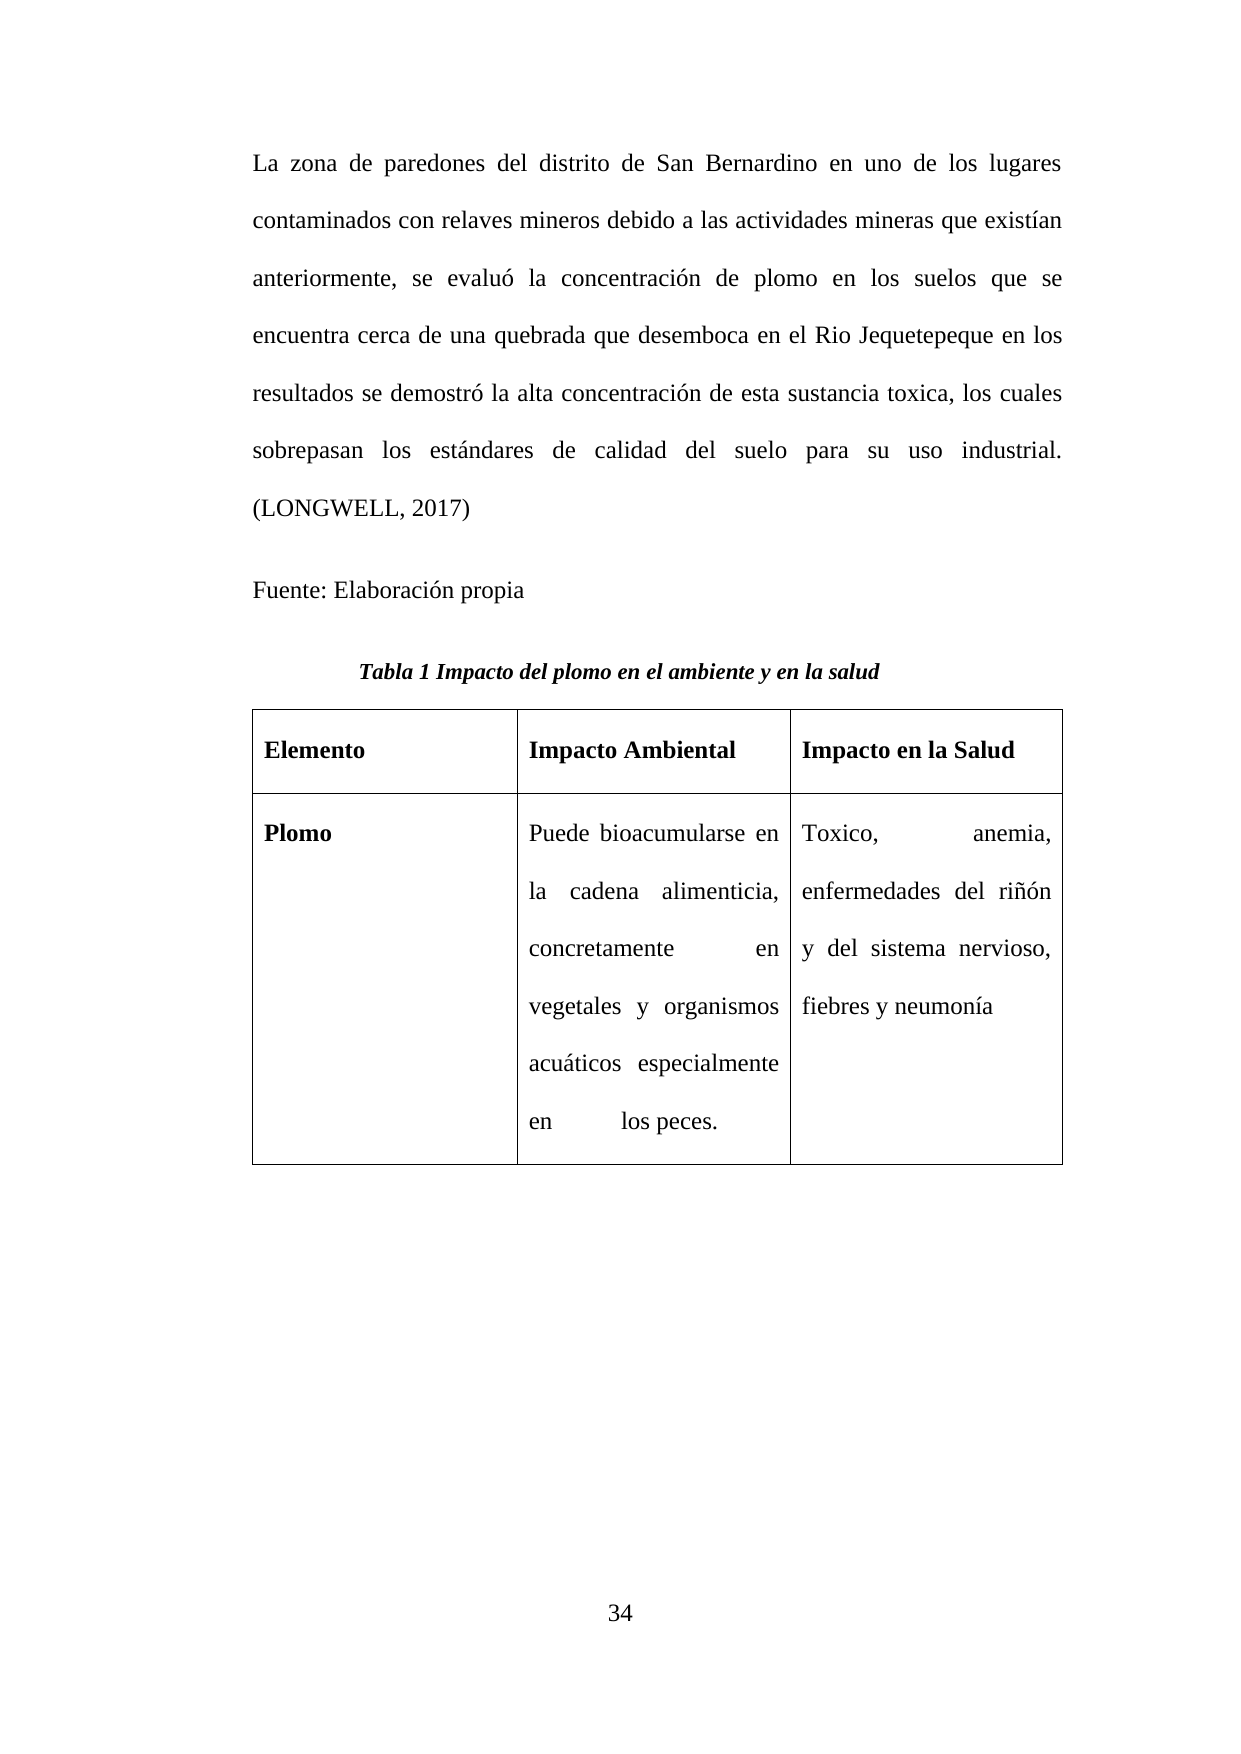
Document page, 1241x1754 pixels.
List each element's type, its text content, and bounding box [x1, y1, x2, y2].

table_cell Plomo [253, 794, 517, 1163]
table_cell Toxico, anemia, enfermedades del riñón y del sistema nervioso, fiebres y neumonía [791, 794, 1062, 1163]
text Tabla 1 Impacto del plomo en el ambiente y en la salud [177, 658, 1063, 684]
table_header Elemento [253, 710, 517, 792]
table_header Impacto Ambiental [518, 710, 790, 792]
table_header Impacto en la Salud [791, 710, 1062, 792]
table_cell Puede bioacumularse en la cadena alimenticia, concretamente en vegetales y organismos acuáticos especialmente en los peces. [518, 794, 790, 1163]
text La zona de paredones del distrito de San Bernardino en uno de los lugares contaminados con relaves mineros debido a las actividades mineras que existían anteriormente, se evaluó la concentración de plomo en los suelos que se encuentra cerca de una quebrada que desemboca en el Rio Jequetepeque en los resultados se demostró la alta concentración de esta sustancia toxica, los cuales sobrepasan los estándares de calidad del suelo para su uso industrial. [252, 148, 1063, 521]
subtitle Fuente: Elaboración propia [177, 575, 1063, 604]
